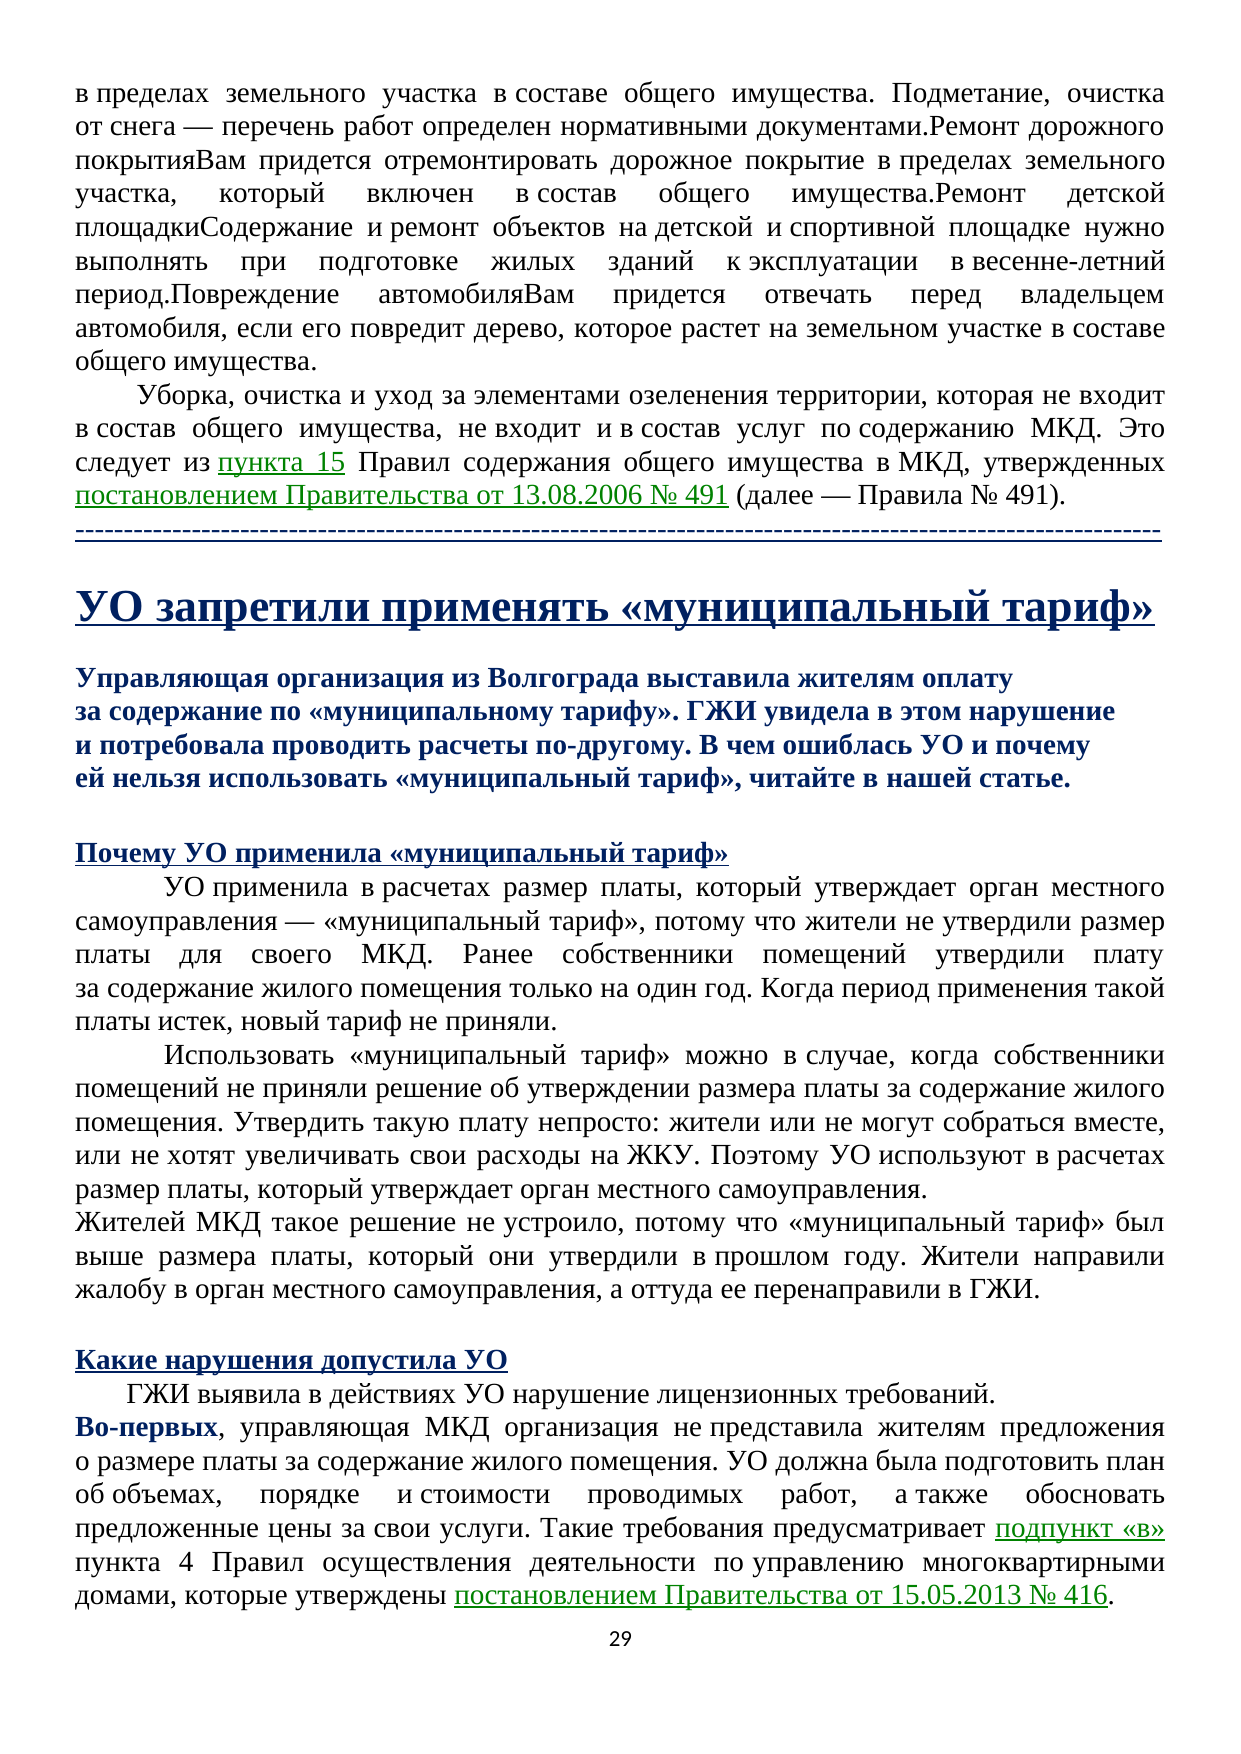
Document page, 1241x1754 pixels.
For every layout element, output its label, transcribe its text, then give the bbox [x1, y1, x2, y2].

text Какие нарушения допустила УО [75, 1330, 1165, 1376]
text УО запретили применять «муниципальный тариф» [75, 578, 1165, 631]
text Управляющая организация из Волгограда выставила жителям оплату за содержание по «муниципальному тарифу». ГЖИ увидела в этом нарушение и потребовала проводить расчеты по-другому. В чем ошиблась УО и почему ей нельзя использовать «муниципальный тариф», читайте в нашей статье. [75, 660, 1165, 794]
text Использовать «муниципальный тариф» можно в случае, когда собственники помещений не приняли решение об утверждении размера платы за содержание жилого помещения. Утвердить такую плату непросто: жители или не могут собраться вместе, или не хотят увеличивать свои расходы на ЖКУ. Поэтому УО используют в расчетах размер платы, который утверждает орган местного самоуправления. [75, 1037, 1165, 1204]
text ГЖИ выявила в действиях УО нарушение лицензионных требований. [75, 1376, 1165, 1409]
text Почему УО применила «муниципальный тариф» [75, 823, 1165, 869]
text УО применила в расчетах размер платы, который утверждает орган местного самоуправления — «муниципальный тариф», потому что жители не утвердили размер платы для своего МКД. Ранее собственники помещений утвердили плату за содержание жилого помещения только на один год. Когда период применения такой платы истек, новый тариф не приняли. [75, 869, 1165, 1037]
text Жителей МКД такое решение не устроило, потому что «муниципальный тариф» был выше размера платы, который они утвердили в прошлом году. Жители направили жалобу в орган местного самоуправления, а оттуда ее перенаправили в ГЖИ. [75, 1204, 1165, 1305]
text Во-первых, управляющая МКД организация не представила жителям предложения о размере платы за содержание жилого помещения. УО должна была подготовить план об объемах, порядке и стоимости проводимых работ, а также обосновать предложенные цены за свои услуги. Такие требования предусматривает подпункт «в» пункта 4 Правил осуществления деятельности по управлению многоквартирными домами, которые утверждены постановлением Правительства от 15.05.2013 № 416. [75, 1409, 1165, 1611]
text Уборка, очистка и уход за элементами озеленения территории, которая не входит в состав общего имущества, не входит и в состав услуг по содержанию МКД. Это следует из пункта 15 Правил содержания общего имущества в МКД, утвержденных постановлением Правительства от 13.08.2006 № 491 (далее — Правила № 491). [75, 377, 1165, 511]
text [75, 75, 1165, 377]
text ---------------------------------------------------------------------------------------------------------------- [75, 511, 1165, 544]
